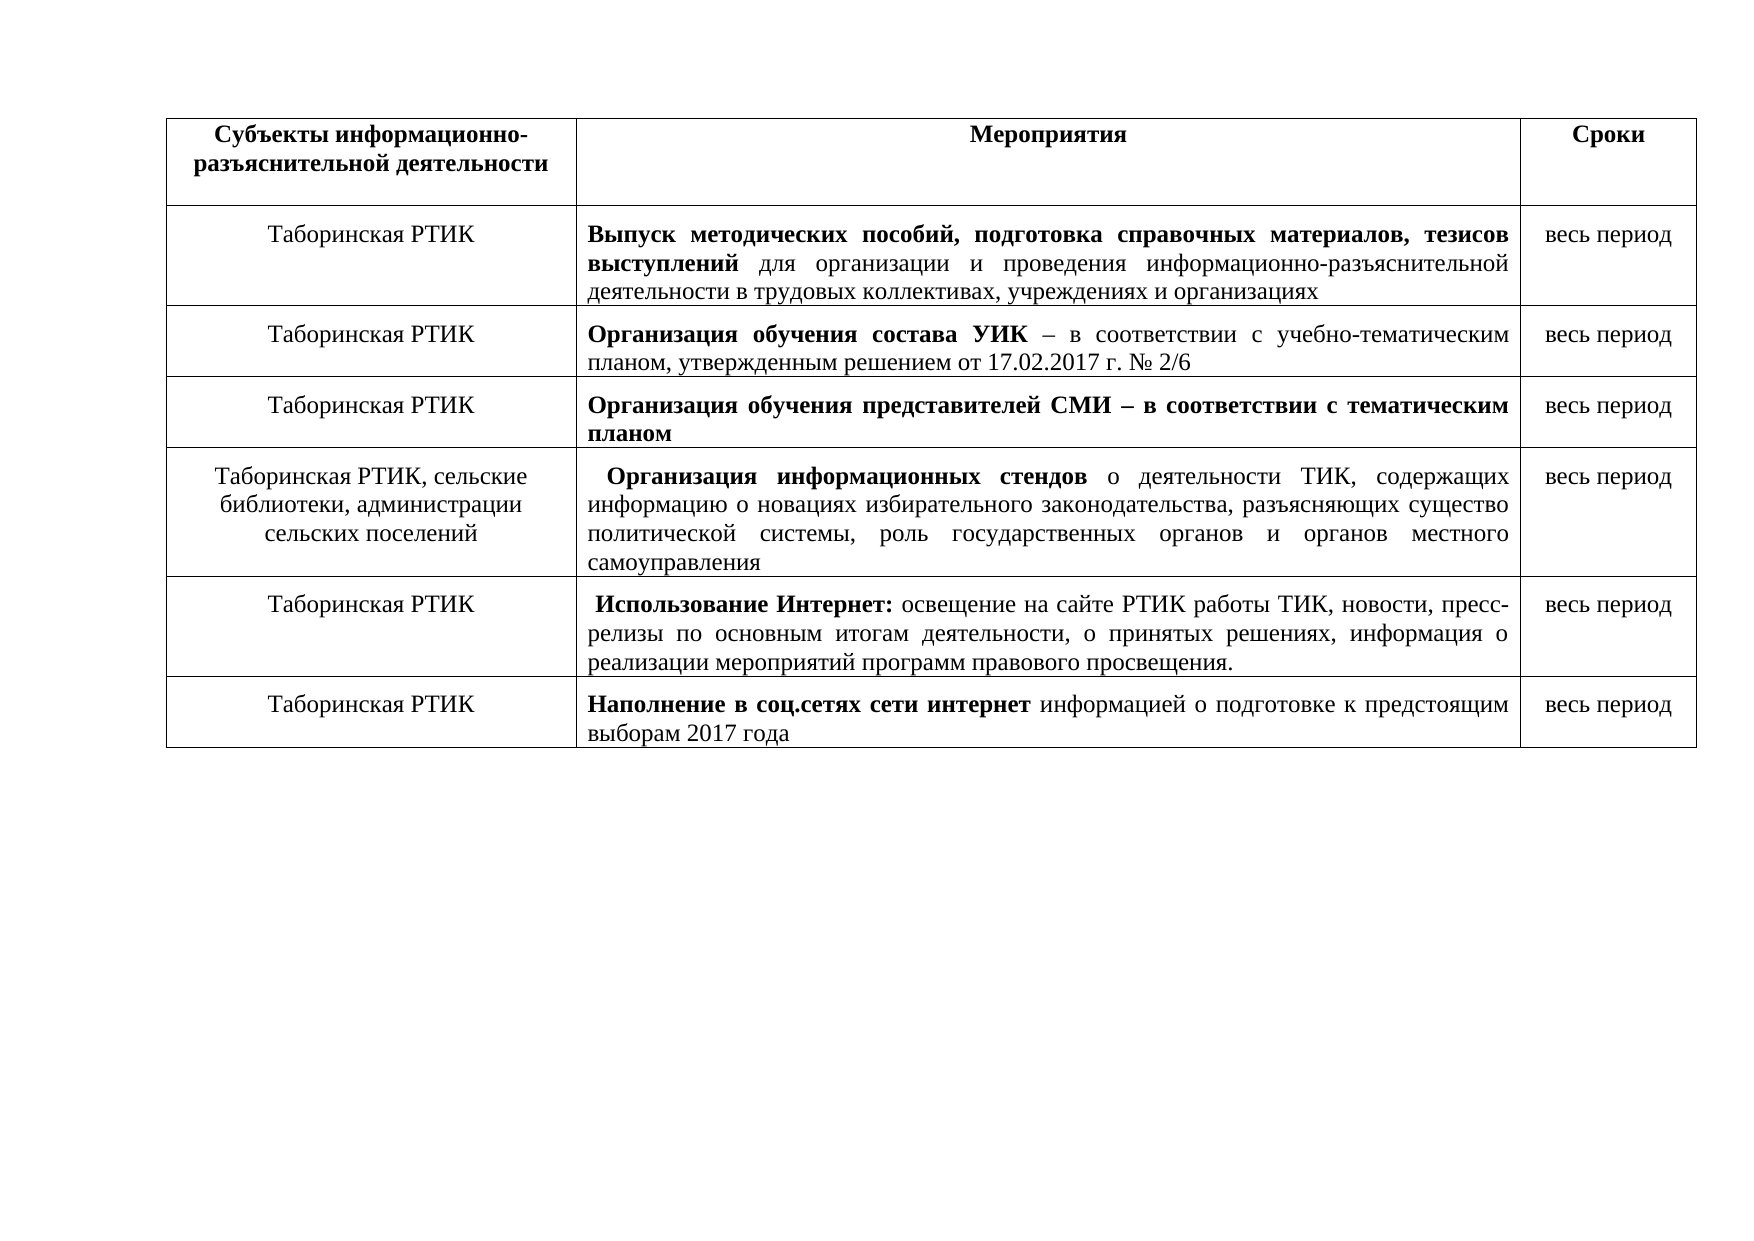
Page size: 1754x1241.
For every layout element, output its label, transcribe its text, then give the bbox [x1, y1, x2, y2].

table_cell Таборинская РТИК [167, 577, 576, 676]
table_cell Таборинская РТИК [167, 377, 576, 447]
table_cell Организация обучения представителей СМИ – в соответствии с тематическим планом [577, 377, 1520, 447]
table_header Сроки [1521, 119, 1696, 205]
table_cell весь период [1521, 677, 1696, 747]
table_cell Таборинская РТИК [167, 206, 576, 305]
table_cell Выпуск методических пособий, подготовка справочных материалов, тезисов выступлений для организации и проведения информационно-разъяснительной деятельности в трудовых коллективах, учреждениях и организациях [577, 206, 1520, 305]
table_cell весь период [1521, 448, 1696, 576]
table_header Мероприятия [577, 119, 1520, 205]
table_cell Организация обучения состава УИК – в соответствии с учебно-тематическим планом, утвержденным решением от 17.02.2017 г. № 2/6 [577, 306, 1520, 376]
table_cell весь период [1521, 206, 1696, 305]
table_cell Таборинская РТИК, сельские библиотеки, администрации сельских поселений [167, 448, 576, 576]
table_cell Таборинская РТИК [167, 677, 576, 747]
table_cell весь период [1521, 306, 1696, 376]
table_cell Таборинская РТИК [167, 306, 576, 376]
table_cell весь период [1521, 377, 1696, 447]
table_header Субъекты информационно-разъяснительной деятельности [167, 119, 576, 205]
table_cell весь период [1521, 577, 1696, 676]
table_cell Организация информационных стендов о деятельности ТИК, содержащих информацию о новациях избирательного законодательства, разъясняющих существо политической системы, роль государственных органов и органов местного самоуправления [577, 448, 1520, 576]
table_cell Использование Интернет: освещение на сайте РТИК работы ТИК, новости, пресс-релизы по основным итогам деятельности, о принятых решениях, информация о реализации мероприятий программ правового просвещения. [577, 577, 1520, 676]
table_cell Наполнение в соц.сетях сети интернет информацией о подготовке к предстоящим выборам 2017 года [577, 677, 1520, 747]
